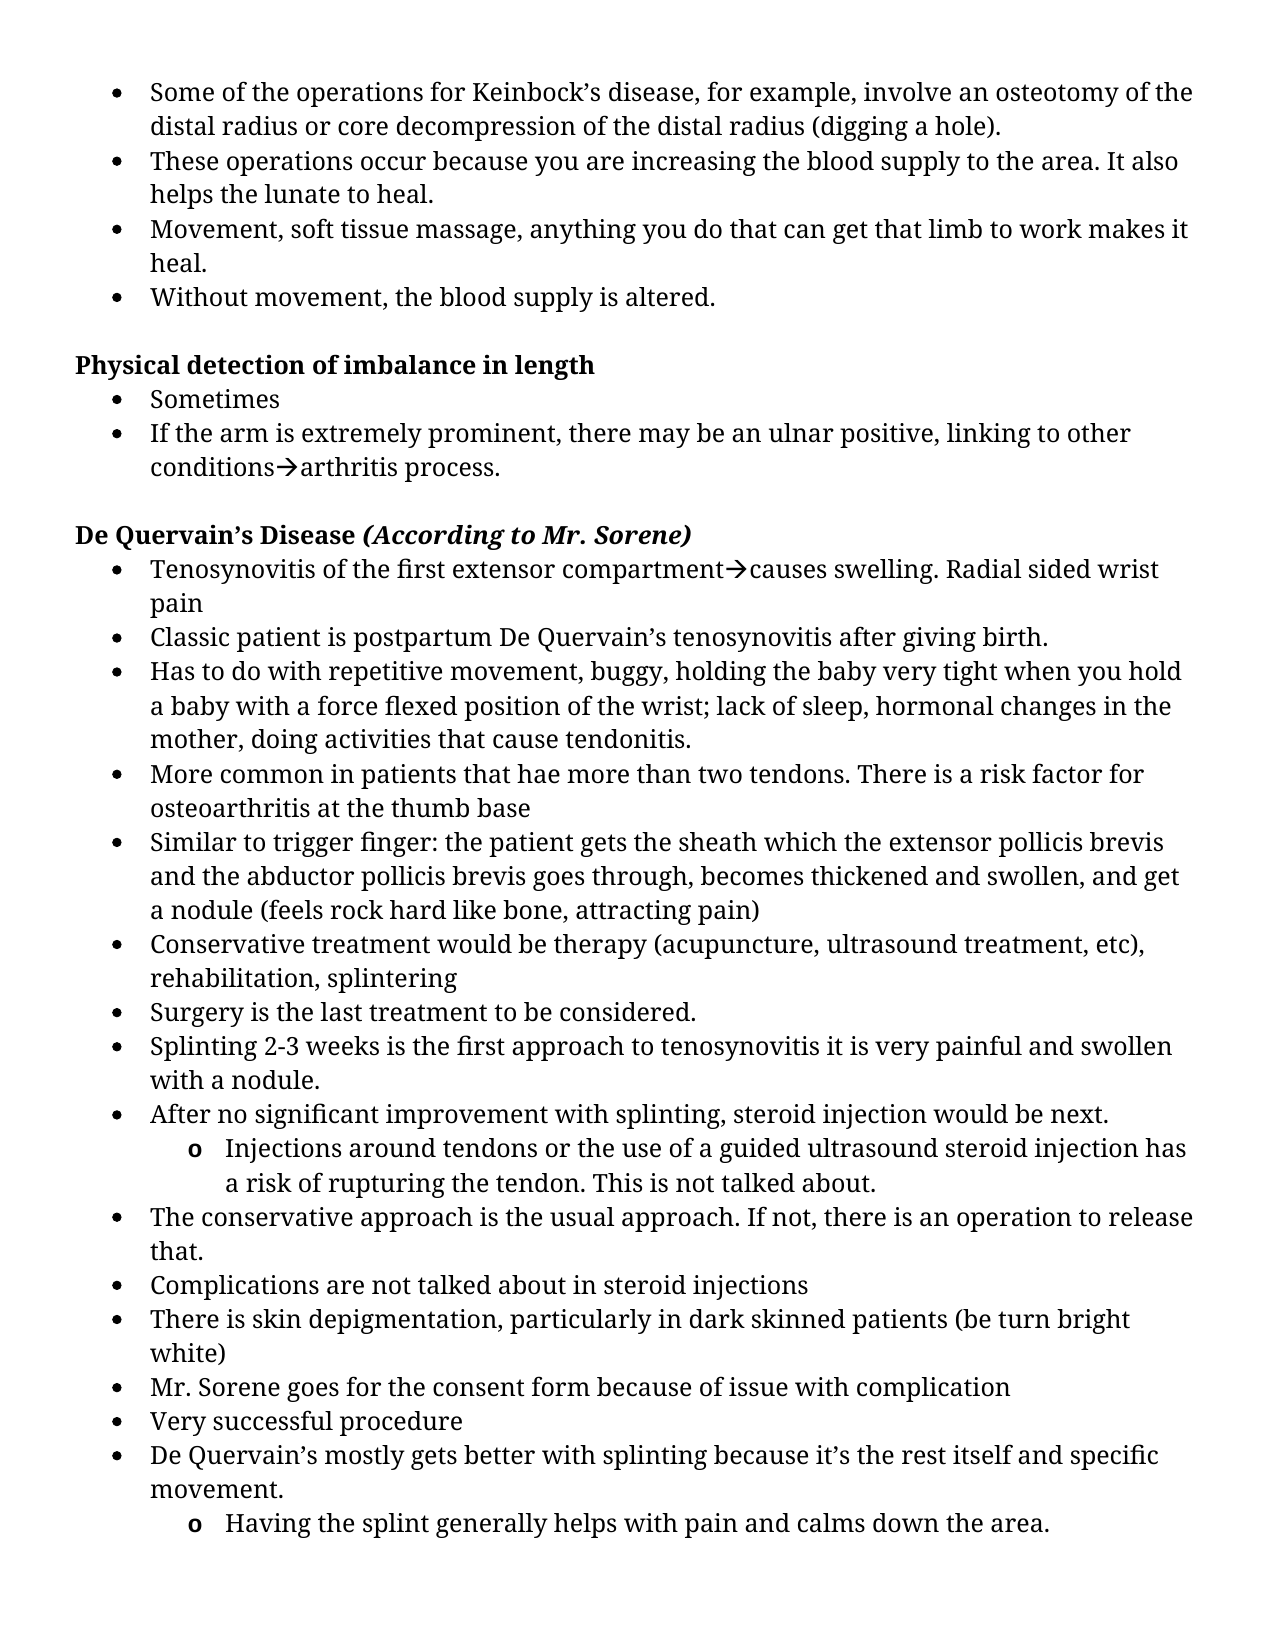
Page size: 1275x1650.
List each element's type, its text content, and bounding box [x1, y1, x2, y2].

list Some of the operations for Keinbock’s disease, for example, involve an osteotomy of the distal radius or core decompression of the distal radius (digging a hole). [112, 75, 1200, 143]
list Movement, soft tissue massage, anything you do that can get that limb to work makes it heal. [112, 211, 1200, 279]
list Splinting 2-3 weeks is the first approach to tenosynovitis it is very painful and swollen with a nodule. [112, 1029, 1200, 1097]
list Sometimes [112, 382, 1200, 416]
list Classic patient is postpartum De Quervain’s tenosynovitis after giving birth. [112, 620, 1200, 654]
list After no significant improvement with splinting, steroid injection would be next. [112, 1097, 1200, 1131]
list Without movement, the blood supply is altered. [112, 279, 1200, 313]
list Surgery is the last treatment to be considered. [112, 995, 1200, 1029]
text Physical detection of imbalance in length [75, 347, 1200, 382]
list Has to do with repetitive movement, buggy, holding the baby very tight when you hold a baby with a force flexed position of the wrist; lack of sleep, hormonal changes in the mother, doing activities that cause tendonitis. [112, 654, 1200, 756]
list Injections around tendons or the use of a guided ultrasound steroid injection has a risk of rupturing the tendon. This is not talked about. [187, 1131, 1200, 1199]
list If the arm is extremely prominent, there may be an ulnar positive, linking to other conditionsarthritis process. [112, 416, 1200, 484]
list Very successful procedure [112, 1404, 1200, 1438]
list Tenosynovitis of the first extensor compartmentcauses swelling. Radial sided wrist pain [112, 552, 1200, 620]
list More common in patients that hae more than two tendons. There is a risk factor for osteoarthritis at the thumb base [112, 756, 1200, 824]
list There is skin depigmentation, particularly in dark skinned patients (be turn bright white) [112, 1301, 1200, 1369]
list Similar to trigger finger: the patient gets the sheath which the extensor pollicis brevis and the abductor pollicis brevis goes through, becomes thickened and swollen, and get a nodule (feels rock hard like bone, attracting pain) [112, 824, 1200, 927]
list Having the splint generally helps with pain and calms down the area. [187, 1506, 1200, 1540]
list De Quervain’s mostly gets better with splinting because it’s the rest itself and specific movement. [112, 1438, 1200, 1506]
list Conservative treatment would be therapy (acupuncture, ultrasound treatment, etc), rehabilitation, splintering [112, 927, 1200, 995]
text De Quervain’s Disease (According to Mr. Sorene) [75, 518, 1200, 552]
list These operations occur because you are increasing the blood supply to the area. It also helps the lunate to heal. [112, 143, 1200, 211]
list Complications are not talked about in steroid injections [112, 1267, 1200, 1301]
list The conservative approach is the usual approach. If not, there is an operation to release that. [112, 1199, 1200, 1267]
list Mr. Sorene goes for the consent form because of issue with complication [112, 1369, 1200, 1404]
